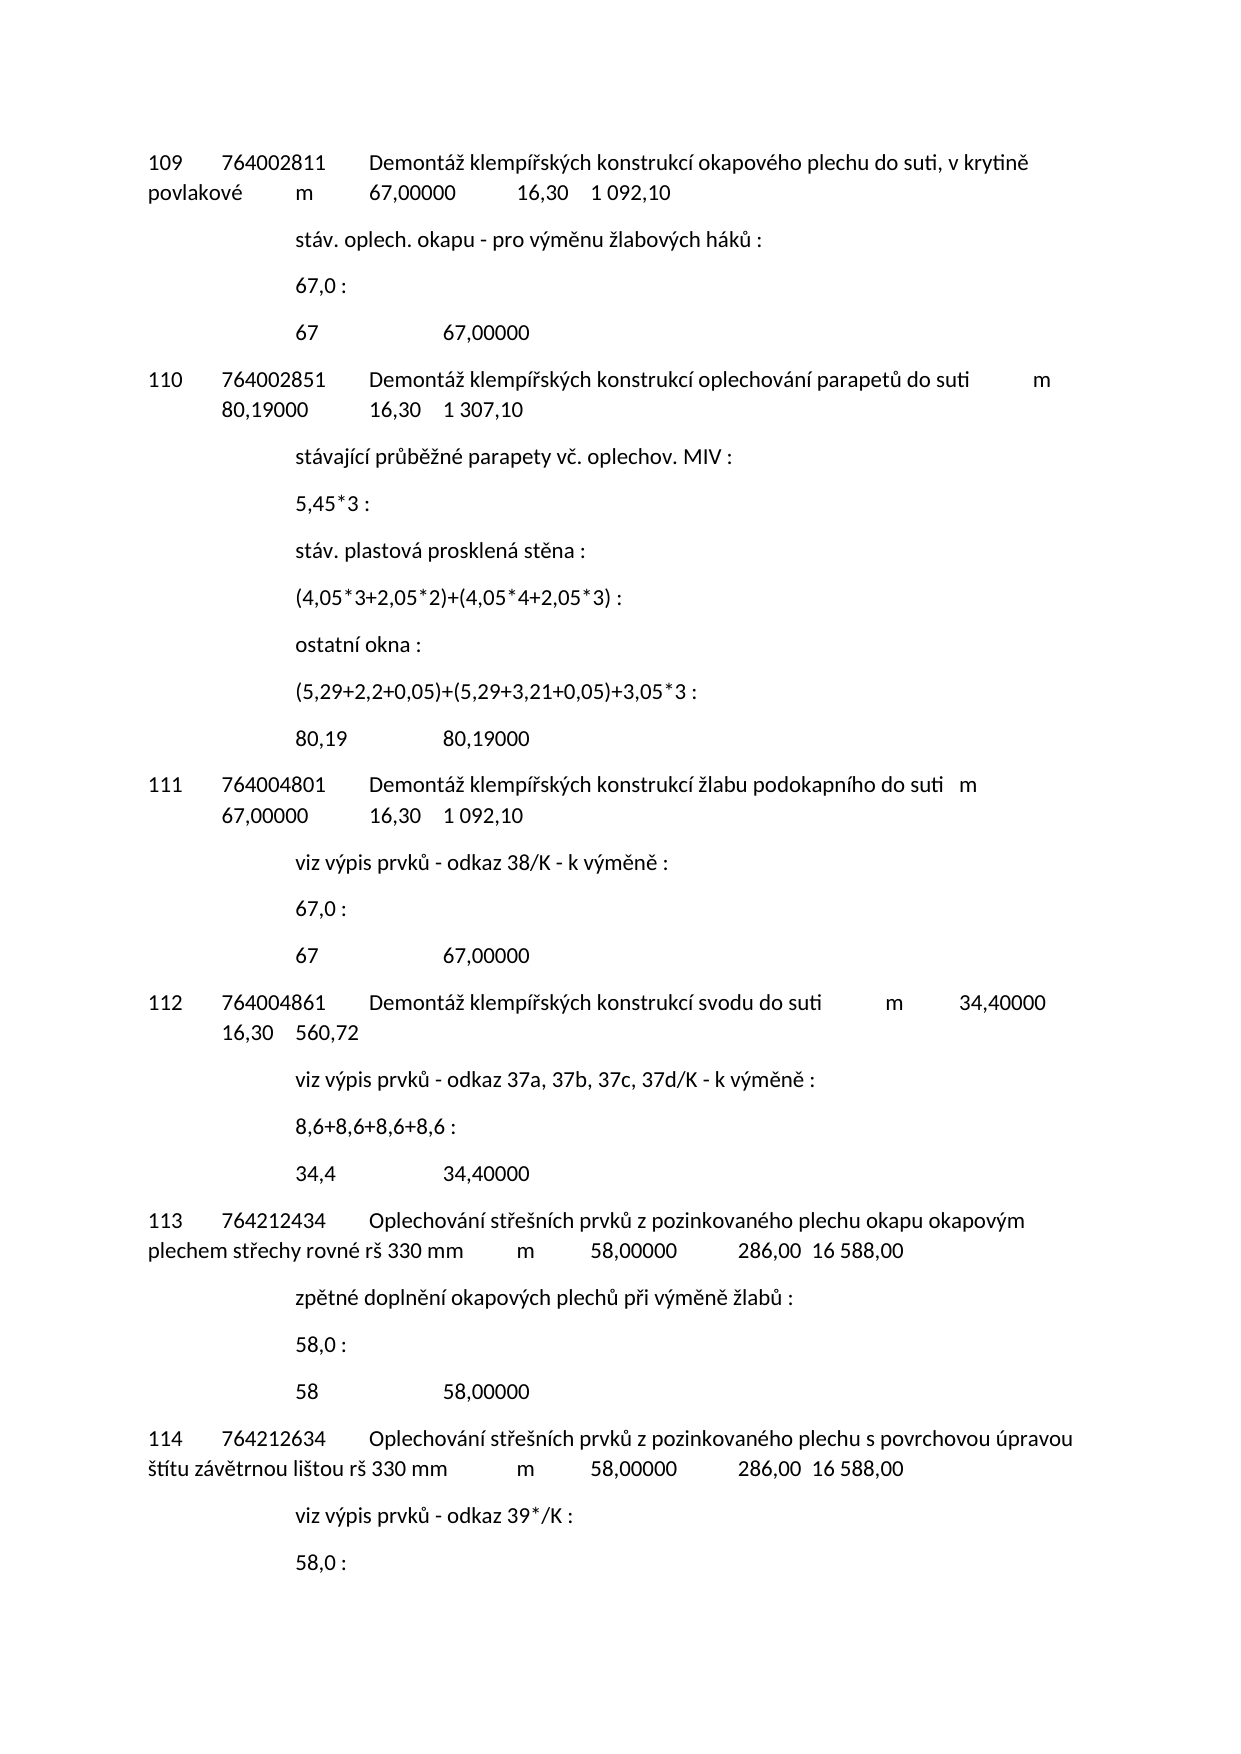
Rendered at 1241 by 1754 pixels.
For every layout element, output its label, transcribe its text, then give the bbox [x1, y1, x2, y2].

text 112 764004861 Demontáž klempířských konstrukcí svodu do suti m 34,40000 16,30 560,72 [148, 988, 1093, 1046]
text 67 67,00000 [148, 318, 1093, 346]
text 58 58,00000 [148, 1377, 1093, 1405]
text stáv. oplech. okapu - pro výměnu žlabových háků : [148, 225, 1093, 253]
text 58,0 : [148, 1548, 1093, 1576]
text 5,45*3 : [148, 489, 1093, 517]
text 67,0 : [148, 894, 1093, 922]
text 114 764212634 Oplechování střešních prvků z pozinkovaného plechu s povrchovou úpravou štítu závětrnou lištou rš 330 mm m 58,00000 286,00 16 588,00 [148, 1424, 1093, 1482]
text viz výpis prvků - odkaz 39*/K : [148, 1501, 1093, 1529]
text stáv. plastová prosklená stěna : [148, 536, 1093, 564]
text zpětné doplnění okapových plechů při výměně žlabů : [148, 1283, 1093, 1311]
text (5,29+2,2+0,05)+(5,29+3,21+0,05)+3,05*3 : [148, 677, 1093, 705]
text 113 764212434 Oplechování střešních prvků z pozinkovaného plechu okapu okapovým plechem střechy rovné rš 330 mm m 58,00000 286,00 16 588,00 [148, 1206, 1093, 1264]
text 109 764002811 Demontáž klempířských konstrukcí okapového plechu do suti, v krytině povlakové m 67,00000 16,30 1 092,10 [148, 148, 1093, 206]
text viz výpis prvků - odkaz 38/K - k výměně : [148, 848, 1093, 876]
text 8,6+8,6+8,6+8,6 : [148, 1112, 1093, 1140]
text stávající průběžné parapety vč. oplechov. MIV : [148, 442, 1093, 470]
text 110 764002851 Demontáž klempířských konstrukcí oplechování parapetů do suti m 80,19000 16,30 1 307,10 [148, 365, 1093, 423]
text 111 764004801 Demontáž klempířských konstrukcí žlabu podokapního do suti m 67,00000 16,30 1 092,10 [148, 771, 1093, 829]
text viz výpis prvků - odkaz 37a, 37b, 37c, 37d/K - k výměně : [148, 1065, 1093, 1093]
text 67,0 : [148, 272, 1093, 299]
text 58,0 : [148, 1330, 1093, 1358]
text 34,4 34,40000 [148, 1159, 1093, 1187]
text (4,05*3+2,05*2)+(4,05*4+2,05*3) : [148, 583, 1093, 611]
text ostatní okna : [148, 630, 1093, 658]
text 80,19 80,19000 [148, 724, 1093, 752]
text 67 67,00000 [148, 941, 1093, 969]
